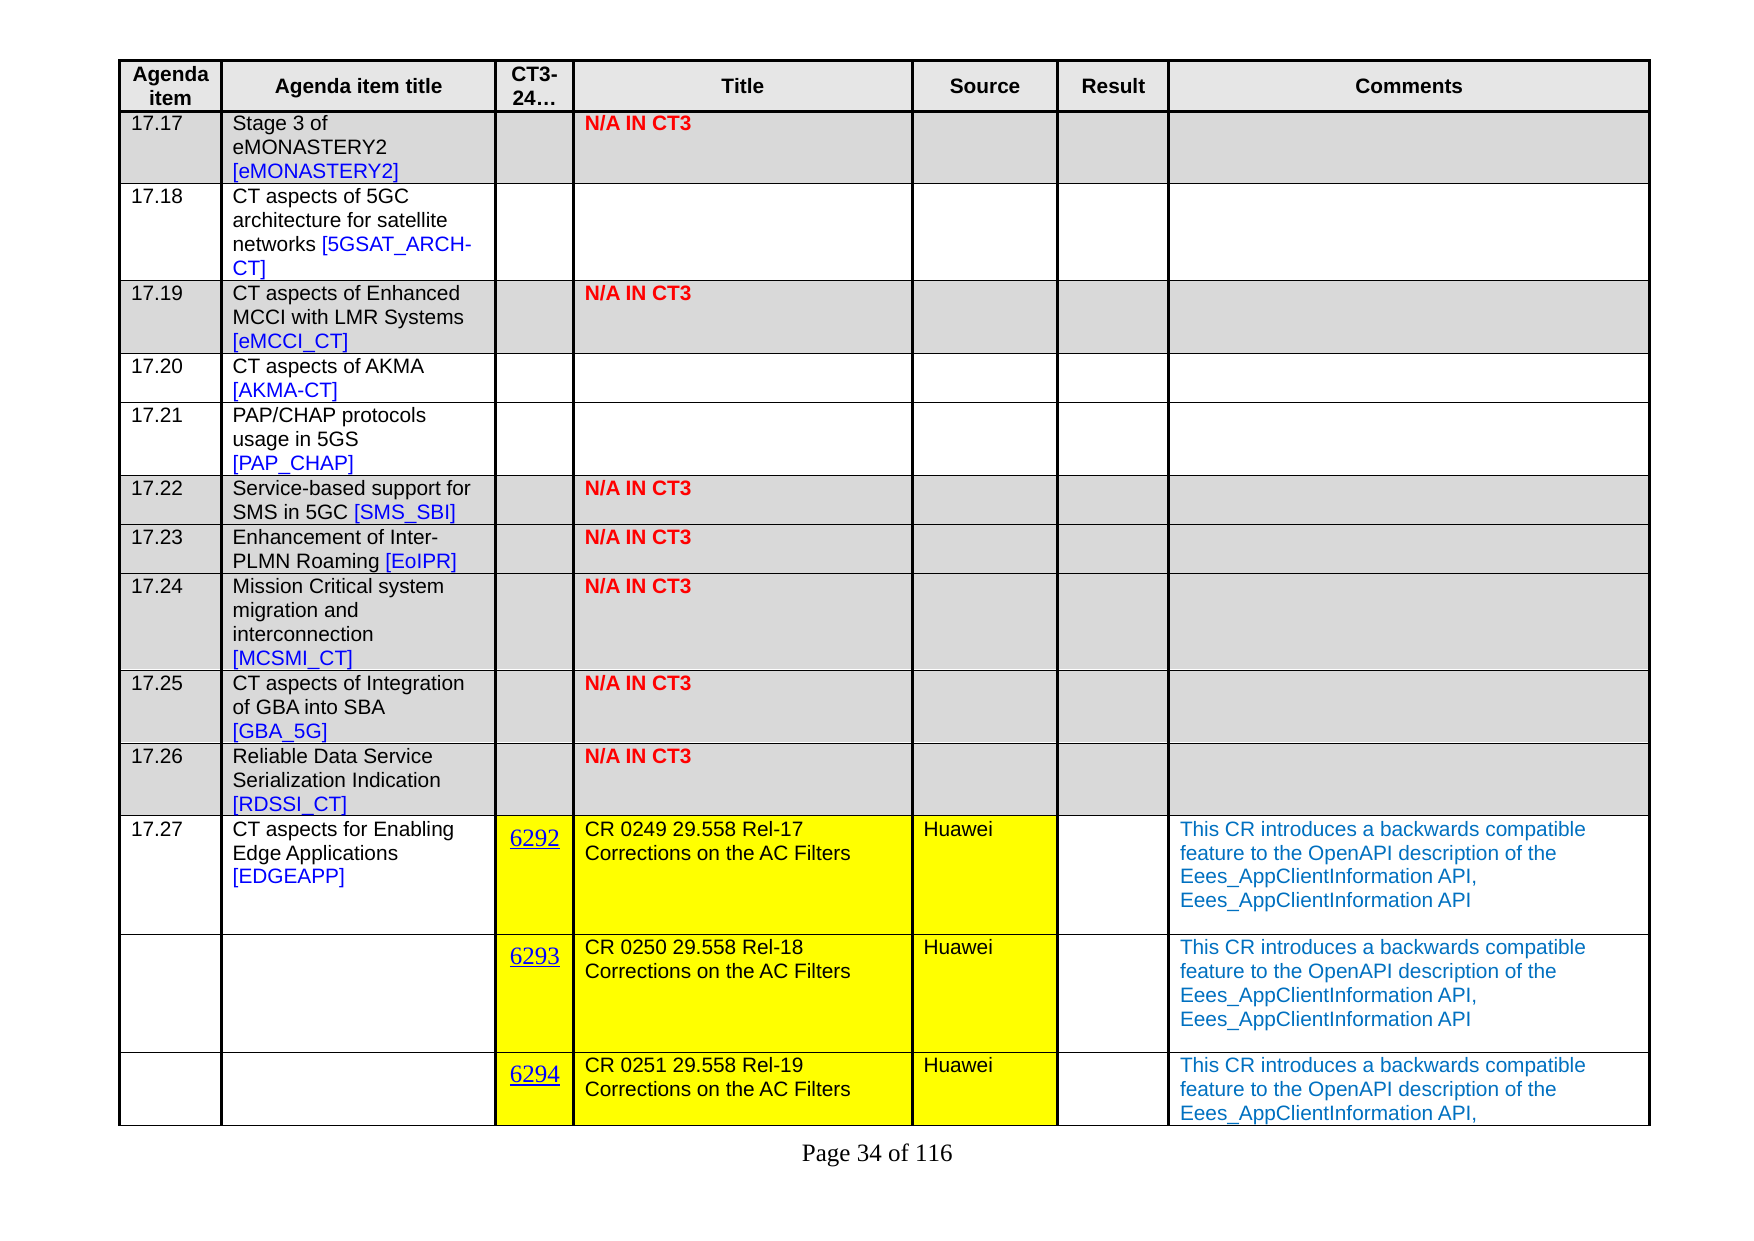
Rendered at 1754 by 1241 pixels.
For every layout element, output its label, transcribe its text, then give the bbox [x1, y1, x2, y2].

table_cell [1059, 525, 1167, 573]
table_cell [914, 354, 1056, 402]
table_cell This CR introduces a backwards compatible feature to the OpenAPI description of the Eees_AppClientInformation API, Eees_AppClientInformation API [1170, 935, 1648, 1052]
table_cell [914, 281, 1056, 353]
table_header Agenda item title [223, 62, 494, 110]
table_cell Huawei [914, 1053, 1056, 1125]
table_cell Huawei [914, 816, 1056, 934]
table_cell 17.27 [121, 816, 220, 934]
table_cell [1059, 113, 1167, 183]
table_cell [497, 354, 572, 402]
table_cell 17.18 [121, 184, 220, 280]
table_cell 17.21 [121, 403, 220, 475]
table_cell [914, 403, 1056, 475]
table_cell N/A IN CT3 [575, 113, 911, 183]
table_cell CT aspects for Enabling Edge Applications [EDGEAPP] [223, 816, 494, 934]
table_cell 17.17 [121, 113, 220, 183]
table_cell [914, 744, 1056, 815]
table_cell [497, 476, 572, 524]
table_cell [1059, 574, 1167, 669]
table_header Title [575, 62, 911, 110]
table_cell CR 0249 29.558 Rel-17 Corrections on the AC Filters [575, 816, 911, 934]
table_cell [121, 935, 220, 1052]
table_cell [575, 354, 911, 402]
table_cell Stage 3 of eMONASTERY2 [eMONASTERY2] [223, 113, 494, 183]
table_cell 17.20 [121, 354, 220, 402]
table_header Agenda item [121, 62, 220, 110]
table_header Source [914, 62, 1056, 110]
table_cell [1059, 476, 1167, 524]
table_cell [575, 1053, 911, 1125]
table_cell Service-based support for SMS in 5GC [SMS_SBI] [223, 476, 494, 524]
table_cell [1170, 354, 1648, 402]
table_cell 6293 [497, 935, 572, 1052]
table_cell Enhancement of Inter-PLMN Roaming [EoIPR] [223, 525, 494, 573]
table_cell CT aspects of 5GC architecture for satellite networks [5GSAT_ARCH-CT] [223, 184, 494, 280]
table_cell [1059, 281, 1167, 353]
table_cell 17.24 [121, 574, 220, 669]
table_cell [1170, 574, 1648, 669]
table_cell [1059, 354, 1167, 402]
table_cell [1170, 281, 1648, 353]
table_cell N/A IN CT3 [575, 574, 911, 669]
table_header Comments [1170, 62, 1648, 110]
table_cell 6292 [497, 816, 572, 934]
table_cell [914, 184, 1056, 280]
table_cell CT aspects of AKMA [AKMA-CT] [223, 354, 494, 402]
table_cell N/A IN CT3 [575, 525, 911, 573]
table_cell 17.22 [121, 476, 220, 524]
table_cell Mission Critical system migration and interconnection [MCSMI_CT] [223, 574, 494, 669]
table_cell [1170, 1053, 1648, 1125]
table_cell [1170, 476, 1648, 524]
table_cell 17.19 [121, 281, 220, 353]
table_cell This CR introduces a backwards compatible feature to the OpenAPI description of the Eees_AppClientInformation API, Eees_AppClientInformation API [1170, 816, 1648, 934]
table_cell [1059, 816, 1167, 934]
table_cell [497, 574, 572, 669]
table_cell [914, 671, 1056, 742]
table_cell [575, 184, 911, 280]
table_cell [121, 1053, 220, 1125]
table_cell [223, 1053, 494, 1125]
table_cell [497, 184, 572, 280]
table_cell 17.26 [121, 744, 220, 815]
table_cell CT aspects of Integration of GBA into SBA [GBA_5G] [223, 671, 494, 742]
table_cell Huawei [914, 935, 1056, 1052]
table_cell N/A IN CT3 [575, 744, 911, 815]
table_cell [914, 525, 1056, 573]
table_cell 17.25 [121, 671, 220, 742]
table_cell PAP/CHAP protocols usage in 5GS [PAP_CHAP] [223, 403, 494, 475]
table_cell [575, 403, 911, 475]
table_cell 6294 [497, 1053, 572, 1125]
table_cell [497, 744, 572, 815]
table_cell [1059, 1053, 1167, 1125]
table_cell [1170, 525, 1648, 573]
table_cell CR 0250 29.558 Rel-18 Corrections on the AC Filters [575, 935, 911, 1052]
table_header Result [1059, 62, 1167, 110]
table_cell [914, 113, 1056, 183]
table_cell [497, 525, 572, 573]
table_cell [1059, 744, 1167, 815]
table_cell [1170, 113, 1648, 183]
table_cell [1059, 403, 1167, 475]
table_cell Reliable Data Service Serialization Indication [RDSSI_CT] [223, 744, 494, 815]
table_cell [1170, 744, 1648, 815]
table_cell N/A IN CT3 [575, 281, 911, 353]
table_cell [223, 935, 494, 1052]
table_cell [1059, 184, 1167, 280]
table_cell [1170, 403, 1648, 475]
table_cell [914, 476, 1056, 524]
table_cell [1059, 935, 1167, 1052]
table_cell N/A IN CT3 [575, 671, 911, 742]
table_cell 17.23 [121, 525, 220, 573]
table_cell CT aspects of Enhanced MCCI with LMR Systems [eMCCI_CT] [223, 281, 494, 353]
table_cell [497, 671, 572, 742]
table_cell [497, 403, 572, 475]
table_cell [1059, 671, 1167, 742]
table_header CT3-24… [497, 62, 572, 110]
table_cell [1170, 184, 1648, 280]
table_cell N/A IN CT3 [575, 476, 911, 524]
table_cell [497, 113, 572, 183]
table_cell [497, 281, 572, 353]
table_cell [1170, 671, 1648, 742]
table_cell [914, 574, 1056, 669]
